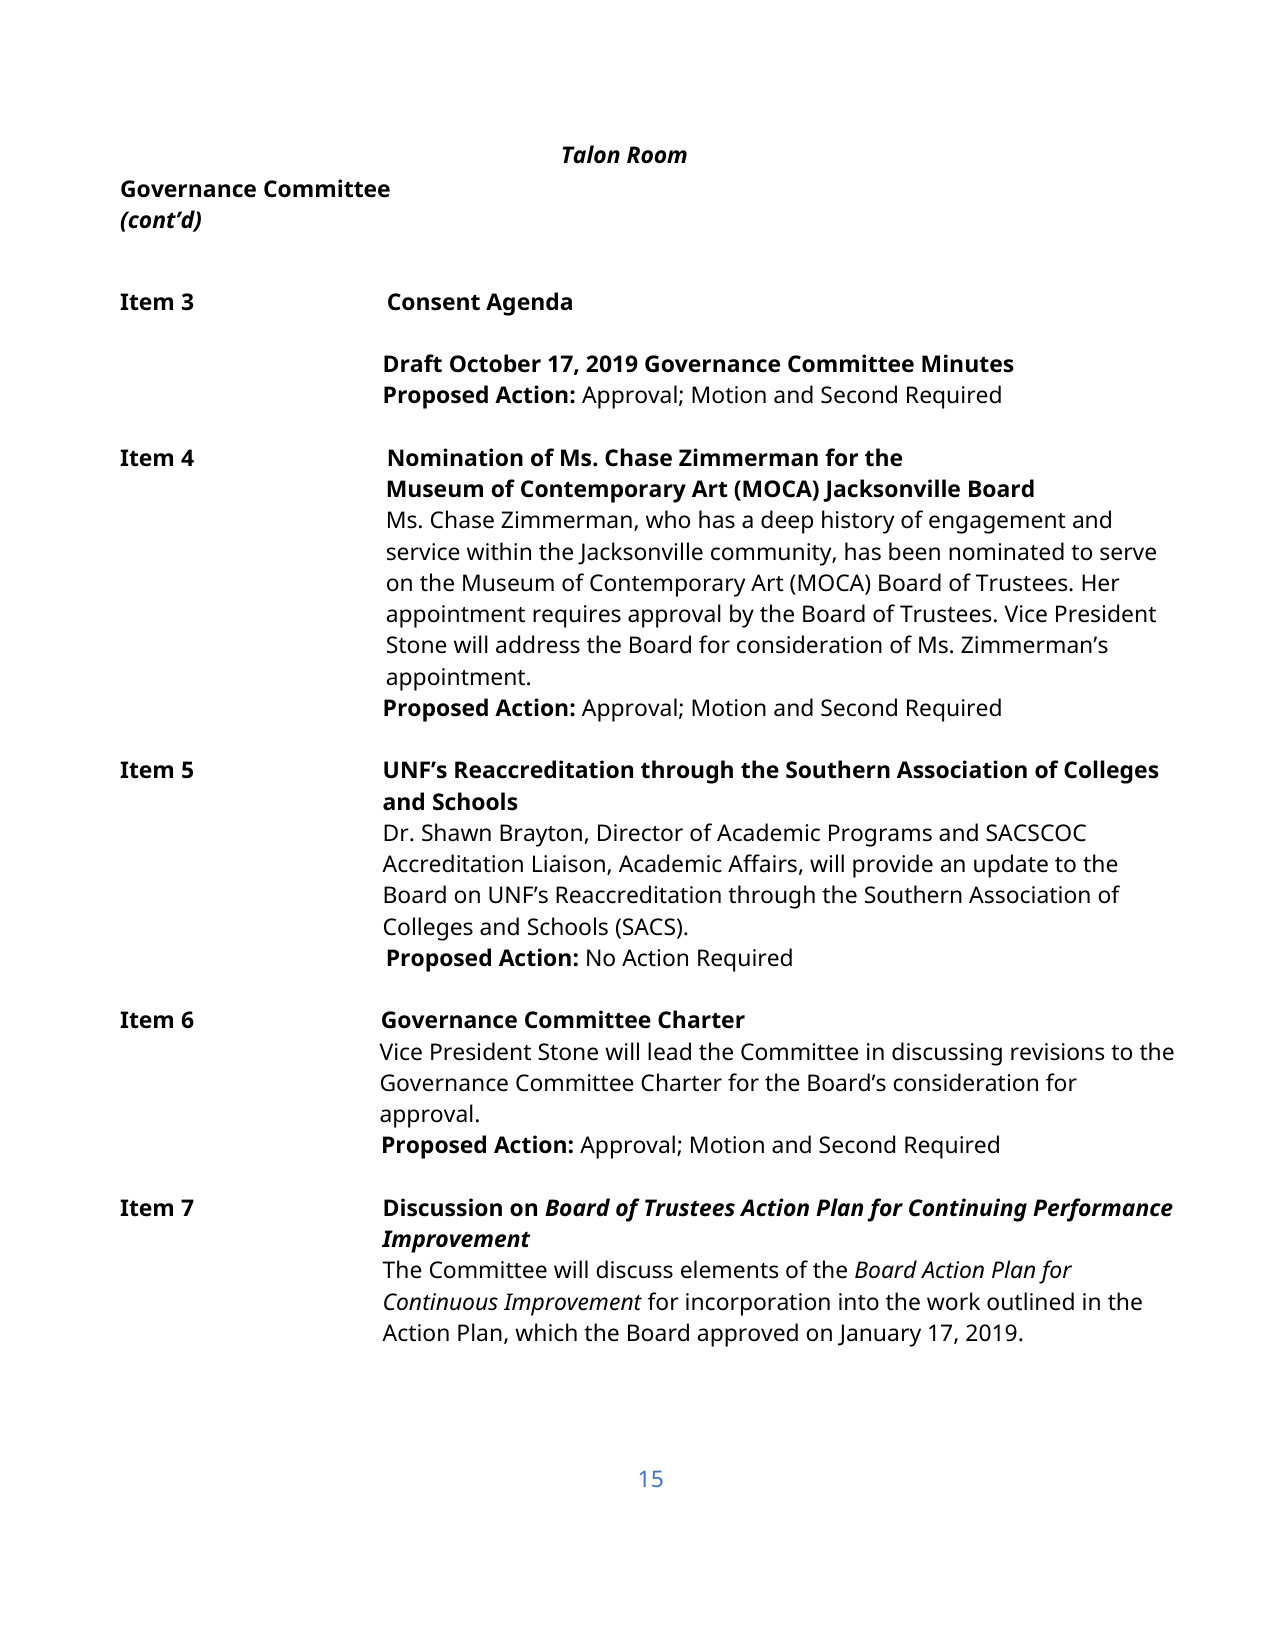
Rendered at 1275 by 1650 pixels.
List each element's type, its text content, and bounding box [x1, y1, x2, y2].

text Proposed Action: Approval; Motion and Second Required [304, 692, 1181, 723]
text Vice President Stone will lead the Committee in discussing revisions to the Governance Committee Charter for the Board’s consideration for approval. [379, 1035, 1181, 1129]
text Talon Room [120, 139, 1181, 170]
text Item 5 UNF’s Reaccreditation through the Southern Association of Colleges and Schools [120, 754, 1181, 817]
text Draft October 17, 2019 Governance Committee Minutes [120, 348, 1181, 379]
text Proposed Action: No Action Required [382, 942, 1181, 973]
text Item 6 Governance Committee Charter [120, 1004, 1181, 1035]
text Museum of Contemporary Art (MOCA) Jacksonville Board [345, 473, 1181, 504]
text Proposed Action: Approval; Motion and Second Required [304, 379, 1181, 410]
text Ms. Chase Zimmerman, who has a deep history of engagement and service within the Jacksonville community, has been nominated to serve on the Museum of Contemporary Art (MOCA) Board of Trustees. Her appointment requires approval by the Board of Trustees. Vice President Stone will address the Board for consideration of Ms. Zimmerman’s appointment. [386, 504, 1181, 692]
text Item 7 Discussion on Board of Trustees Action Plan for Continuing Performance Improvement [120, 1192, 1181, 1254]
text Item 3 Consent Agenda [120, 285, 1181, 317]
text The Committee will discuss elements of the Board Action Plan for Continuous Improvement for incorporation into the work outlined in the Action Plan, which the Board approved on January 17, 2019. [120, 1254, 1181, 1348]
text Governance Committee [120, 172, 1181, 204]
text (cont’d) [120, 204, 1181, 235]
text Dr. Shawn Brayton, Director of Academic Programs and SACSCOC Accreditation Liaison, Academic Affairs, will provide an update to the Board on UNF’s Reaccreditation through the Southern Association of Colleges and Schools (SACS). [382, 817, 1181, 942]
text Item 4 Nomination of Ms. Chase Zimmerman for the [120, 442, 1181, 473]
text Proposed Action: Approval; Motion and Second Required [120, 1129, 1181, 1160]
